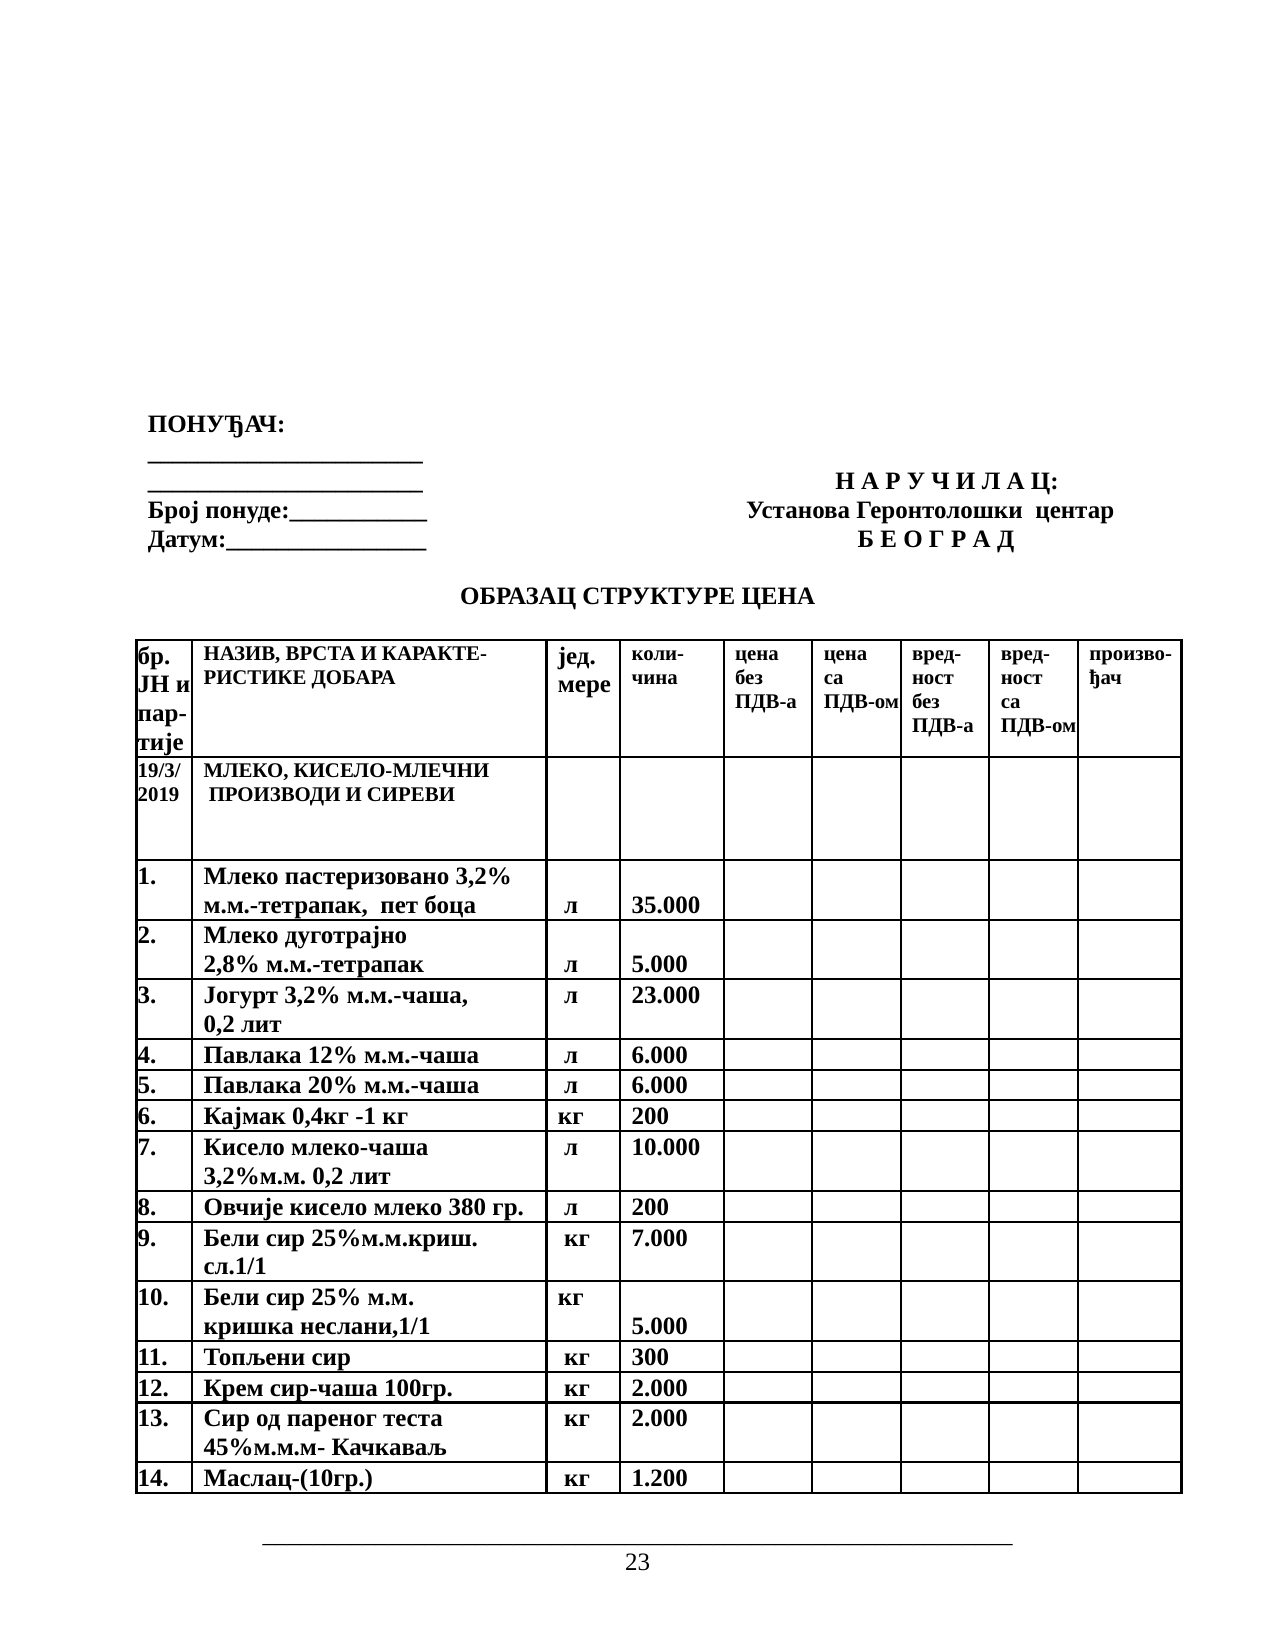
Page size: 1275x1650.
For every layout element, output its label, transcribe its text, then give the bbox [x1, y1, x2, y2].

table_cell [1079, 1071, 1180, 1099]
table_cell 10.000 [621, 1132, 723, 1190]
table_cell [990, 1192, 1077, 1221]
table_cell 5.000 [621, 1282, 723, 1340]
table_cell 4. [138, 1040, 191, 1068]
table_cell л [548, 1192, 619, 1221]
table_cell 1. [138, 861, 191, 918]
table_cell л [548, 921, 619, 978]
text ______________________ Н А Р У Ч И Л А Ц: [148, 466, 1127, 495]
table_cell [1079, 758, 1180, 859]
table_header цена са ПДВ-ом [813, 641, 900, 756]
table_cell [725, 980, 811, 1038]
table_cell [725, 921, 811, 978]
table_cell [990, 1040, 1077, 1068]
table_cell [813, 980, 900, 1038]
table_cell 3. [138, 980, 191, 1038]
table_cell 6.000 [621, 1071, 723, 1099]
table_cell [548, 758, 619, 859]
table_cell 23.000 [621, 980, 723, 1038]
table_cell [813, 1404, 900, 1461]
table_cell [902, 1101, 988, 1130]
table_cell [990, 1132, 1077, 1190]
table_cell [813, 1071, 900, 1099]
table_cell [725, 1071, 811, 1099]
table_cell 300 [621, 1342, 723, 1371]
table_cell кг [548, 1223, 619, 1280]
table_cell 11. [138, 1342, 191, 1371]
table_cell 35.000 [621, 861, 723, 918]
table_cell 2. [138, 921, 191, 978]
table_cell 8. [138, 1192, 191, 1221]
table_header вред- ност са ПДВ-ом [990, 641, 1077, 756]
table_cell [990, 980, 1077, 1038]
table_cell [1079, 1223, 1180, 1280]
table_cell [990, 1373, 1077, 1401]
table_cell Млеко дуготрајно 2,8% м.м.-тетрапак [193, 921, 545, 978]
table_cell [1079, 1192, 1180, 1221]
table_cell Крем сир-чаша 100гр. [193, 1373, 545, 1401]
table_cell [902, 861, 988, 918]
table_cell [725, 1101, 811, 1130]
table_cell [813, 1223, 900, 1280]
table_cell [1079, 861, 1180, 918]
table_cell кг [548, 1342, 619, 1371]
table_cell Маслац-(10гр.) [193, 1463, 545, 1492]
table_cell 7. [138, 1132, 191, 1190]
table_cell [813, 1373, 900, 1401]
table_cell [990, 758, 1077, 859]
text ПОНУЂАЧ: [148, 409, 1127, 437]
table_cell [813, 861, 900, 918]
text Датум:________________ Б Е О Г Р А Д [148, 524, 1127, 552]
table_cell [990, 921, 1077, 978]
table_cell [725, 1040, 811, 1068]
table_cell [990, 1404, 1077, 1461]
table_cell [1079, 1282, 1180, 1340]
table_cell [725, 1342, 811, 1371]
table_cell [902, 1404, 988, 1461]
table_cell [725, 1282, 811, 1340]
table_cell 12. [138, 1373, 191, 1401]
text ______________________ [148, 437, 1127, 466]
table_cell 13. [138, 1404, 191, 1461]
table_cell [990, 861, 1077, 918]
table_cell 6.000 [621, 1040, 723, 1068]
table_cell [725, 861, 811, 918]
table_cell Топљени сир [193, 1342, 545, 1371]
table_cell [725, 758, 811, 859]
table_cell 2.000 [621, 1373, 723, 1401]
table_cell [902, 1192, 988, 1221]
table_cell Кисело млеко-чаша 3,2%м.м. 0,2 лит [193, 1132, 545, 1190]
table_cell кг [548, 1101, 619, 1130]
table_cell 5.000 [621, 921, 723, 978]
table_cell [725, 1192, 811, 1221]
table_cell [990, 1463, 1077, 1492]
table_cell 5. [138, 1071, 191, 1099]
table_cell [1079, 1342, 1180, 1371]
table_cell [990, 1342, 1077, 1371]
table_cell [902, 1132, 988, 1190]
table_cell [1079, 921, 1180, 978]
table_cell 9. [138, 1223, 191, 1280]
table_cell [621, 758, 723, 859]
table_cell [813, 758, 900, 859]
table_cell [902, 1342, 988, 1371]
table_cell [902, 980, 988, 1038]
table_header произво- ђач [1079, 641, 1180, 756]
table_cell 200 [621, 1192, 723, 1221]
table_cell [813, 1192, 900, 1221]
table_header јед. мере [548, 641, 619, 756]
table_cell кг [548, 1282, 619, 1340]
table_cell [1079, 1463, 1180, 1492]
table_cell [1079, 980, 1180, 1038]
table_cell 2.000 [621, 1404, 723, 1461]
table_cell кг [548, 1404, 619, 1461]
table_cell 200 [621, 1101, 723, 1130]
table_cell [813, 1342, 900, 1371]
table_header цена без ПДВ-а [725, 641, 811, 756]
table_cell Овчије кисело млеко 380 гр. [193, 1192, 545, 1221]
table_cell Сир од пареног теста 45%м.м.м- Качкаваљ [193, 1404, 545, 1461]
table_cell [1079, 1101, 1180, 1130]
table_header вред- ност без ПДВ-а [902, 641, 988, 756]
table_cell МЛЕКО, КИСЕЛО-МЛЕЧНИ ПРОИЗВОДИ И СИРЕВИ [193, 758, 545, 859]
table_cell [902, 1463, 988, 1492]
table_cell [813, 921, 900, 978]
table_cell Млеко пастеризовано 3,2% м.м.-тетрапак, пет боца [193, 861, 545, 918]
table_header коли- чина [621, 641, 723, 756]
table_cell л [548, 1071, 619, 1099]
table_cell кг [548, 1373, 619, 1401]
table_cell [1079, 1132, 1180, 1190]
table_cell [813, 1463, 900, 1492]
table_cell 19/3/ 2019 [138, 758, 191, 859]
text Број понуде:___________ Установа Геронтолошки центар [148, 495, 1127, 524]
table_cell [1079, 1373, 1180, 1401]
table_cell [725, 1404, 811, 1461]
table_cell [990, 1223, 1077, 1280]
table_cell [902, 1373, 988, 1401]
table_cell кг [548, 1463, 619, 1492]
table_cell [725, 1463, 811, 1492]
table_header бр. ЈН и пар- тијe [138, 641, 191, 756]
table_cell [813, 1282, 900, 1340]
table_cell [902, 1282, 988, 1340]
table_cell л [548, 1040, 619, 1068]
table_cell Јогурт 3,2% м.м.-чаша, 0,2 лит [193, 980, 545, 1038]
table_cell Павлака 12% м.м.-чаша [193, 1040, 545, 1068]
table_cell [990, 1282, 1077, 1340]
table_cell [1079, 1404, 1180, 1461]
table_cell [1079, 1040, 1180, 1068]
table_cell [902, 921, 988, 978]
table_cell Бели сир 25% м.м. кришка неслани,1/1 [193, 1282, 545, 1340]
table_cell 7.000 [621, 1223, 723, 1280]
table_cell 14. [138, 1463, 191, 1492]
table_cell 10. [138, 1282, 191, 1340]
table_cell [990, 1101, 1077, 1130]
table_cell [813, 1132, 900, 1190]
table_header НАЗИВ, ВРСТА И КАРАКТЕ- РИСТИКЕ ДОБАРА [193, 641, 545, 756]
table_cell [902, 758, 988, 859]
table_cell 6. [138, 1101, 191, 1130]
table_cell [725, 1373, 811, 1401]
table_cell [813, 1040, 900, 1068]
table_cell л [548, 861, 619, 918]
table_cell [902, 1071, 988, 1099]
table_cell Кајмак 0,4кг -1 кг [193, 1101, 545, 1130]
table_cell Павлака 20% м.м.-чаша [193, 1071, 545, 1099]
table_cell л [548, 1132, 619, 1190]
table_cell Бели сир 25%м.м.криш. сл.1/1 [193, 1223, 545, 1280]
table_cell [813, 1101, 900, 1130]
text ОБРАЗАЦ СТРУКТУРЕ ЦЕНА [148, 581, 1127, 610]
table_cell л [548, 980, 619, 1038]
table_cell [990, 1071, 1077, 1099]
table_cell 1.200 [621, 1463, 723, 1492]
table_cell [902, 1223, 988, 1280]
table_cell [902, 1040, 988, 1068]
table_cell [725, 1223, 811, 1280]
table_cell [725, 1132, 811, 1190]
